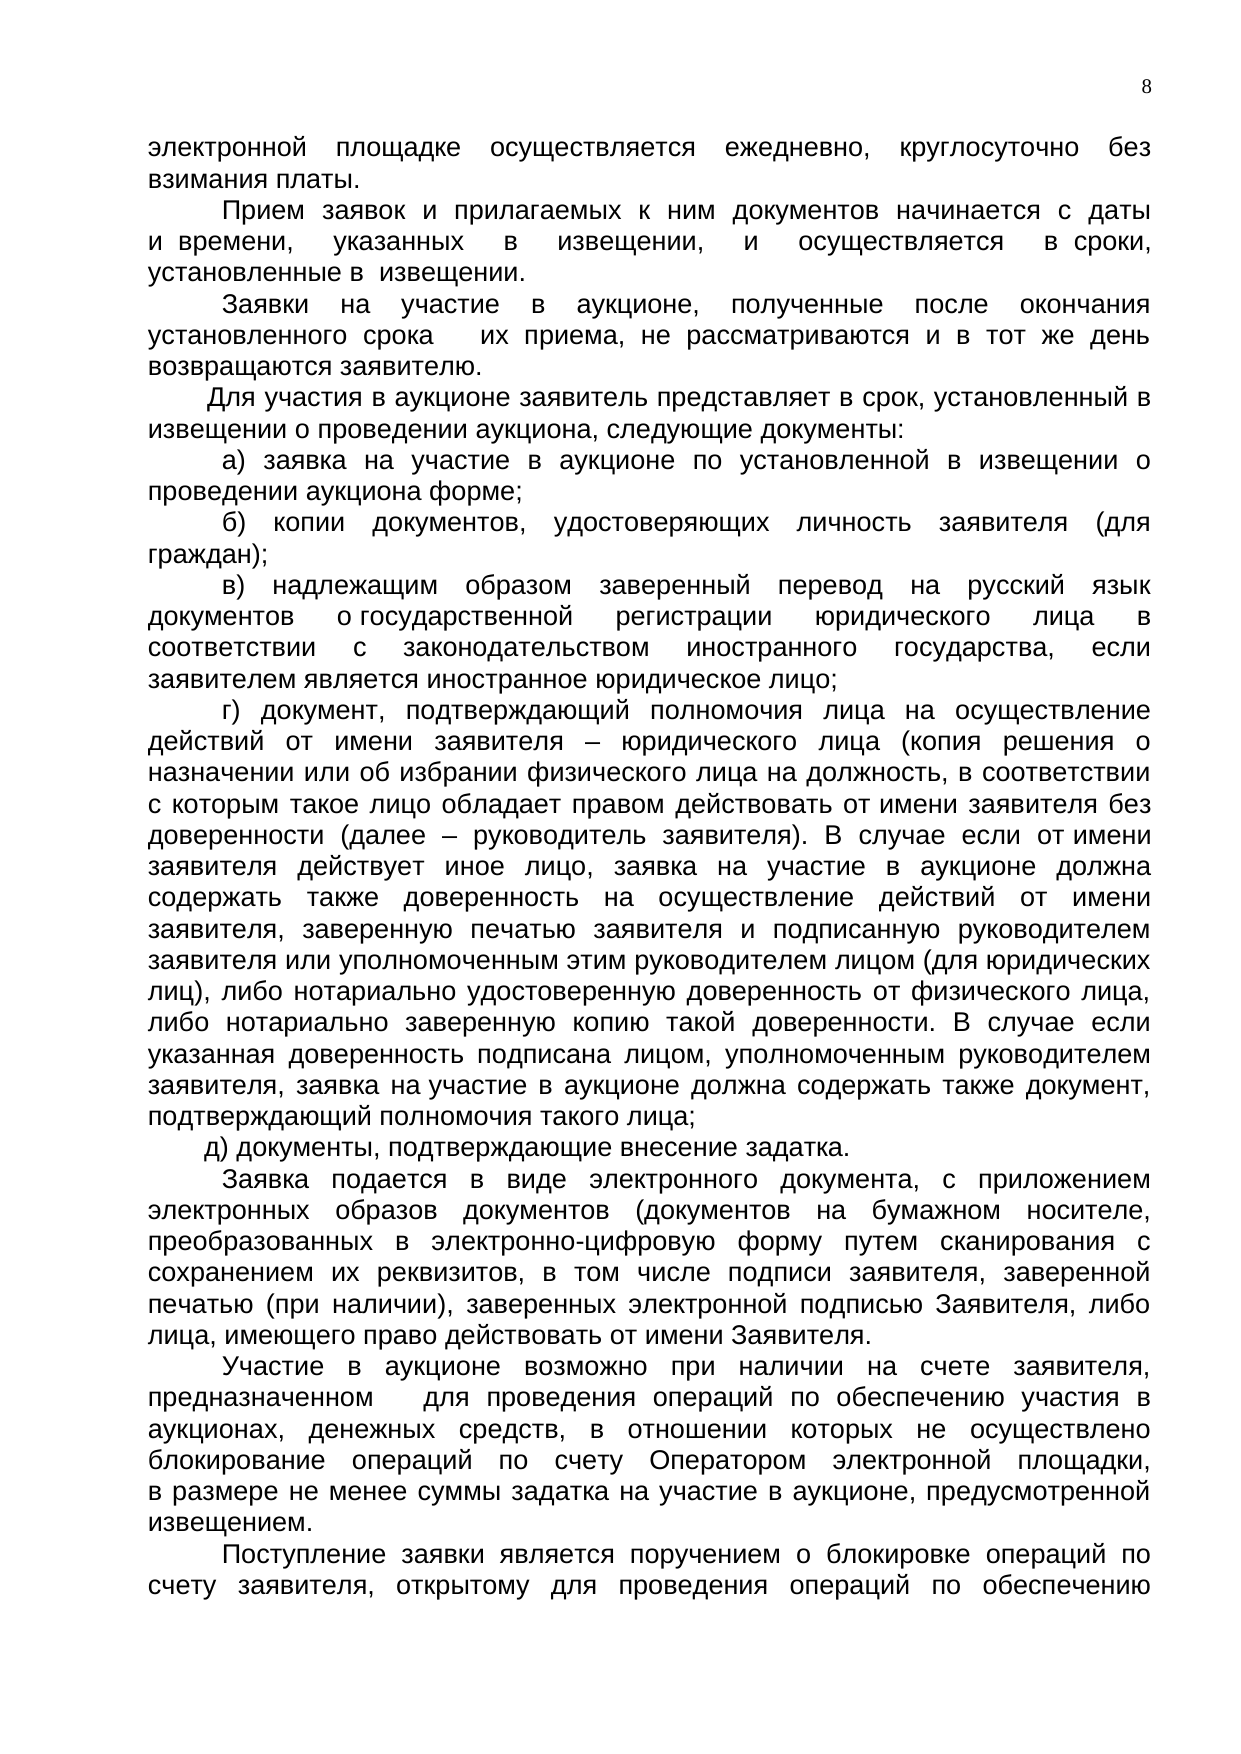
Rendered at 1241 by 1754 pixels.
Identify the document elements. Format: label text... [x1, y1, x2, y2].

text Заявки на участие в аукционе, полученные после окончания установленного срока их приема, не рассматриваются и в тот же день возвращаются заявителю. [148, 288, 1152, 381]
text а) заявка на участие в аукционе по установленной в извещении о проведении аукциона форме; [148, 444, 1152, 506]
text Заявка подается в виде электронного документа, с приложением электронных образов документов (документов на бумажном носителе, преобразованных в электронно-цифровую форму путем сканирования с сохранением их реквизитов, в том числе подписи заявителя, заверенной печатью (при наличии), заверенных электронной подписью Заявителя, либо лица, имеющего право действовать от имени Заявителя. [148, 1163, 1152, 1350]
text Для участия в аукционе заявитель представляет в срок, установленный в извещении о проведении аукциона, следующие документы: [148, 381, 1152, 444]
text Прием заявок и прилагаемых к ним документов начинается с даты и времени, указанных в извещении, и осуществляется в сроки, установленные в извещении. [148, 194, 1152, 288]
text г) документ, подтверждающий полномочия лица на осуществление действий от имени заявителя – юридического лица (копия решения о назначении или об избрании физического лица на должность, в соответствии с которым такое лицо обладает правом действовать от имени заявителя без доверенности (далее – руководитель заявителя). В случае если от имени заявителя действует иное лицо, заявка на участие в аукционе должна содержать также доверенность на осуществление действий от имени заявителя, заверенную печатью заявителя и подписанную руководителем заявителя или уполномоченным этим руководителем лицом (для юридических лиц), либо нотариально удостоверенную доверенность от физического лица, либо нотариально заверенную копию такой доверенности. В случае если указанная доверенность подписана лицом, уполномоченным руководителем заявителя, заявка на участие в аукционе должна содержать также документ, подтверждающий полномочия такого лица; [148, 694, 1152, 1131]
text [148, 1538, 1152, 1600]
text в) надлежащим образом заверенный перевод на русский язык документов о государственной регистрации юридического лица в соответствии с законодательством иностранного государства, если заявителем является иностранное юридическое лицо; [148, 569, 1152, 694]
text б) копии документов, удостоверяющих личность заявителя (для граждан); [148, 506, 1152, 569]
text д) документы, подтверждающие внесение задатка. [148, 1131, 1152, 1163]
text Участие в аукционе возможно при наличии на счете заявителя, предназначенном для проведения операций по обеспечению участия в аукционах, денежных средств, в отношении которых не осуществлено блокирование операций по счету Оператором электронной площадки, в размере не менее суммы задатка на участие в аукционе, предусмотренной извещением. [148, 1350, 1152, 1538]
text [148, 131, 1152, 194]
